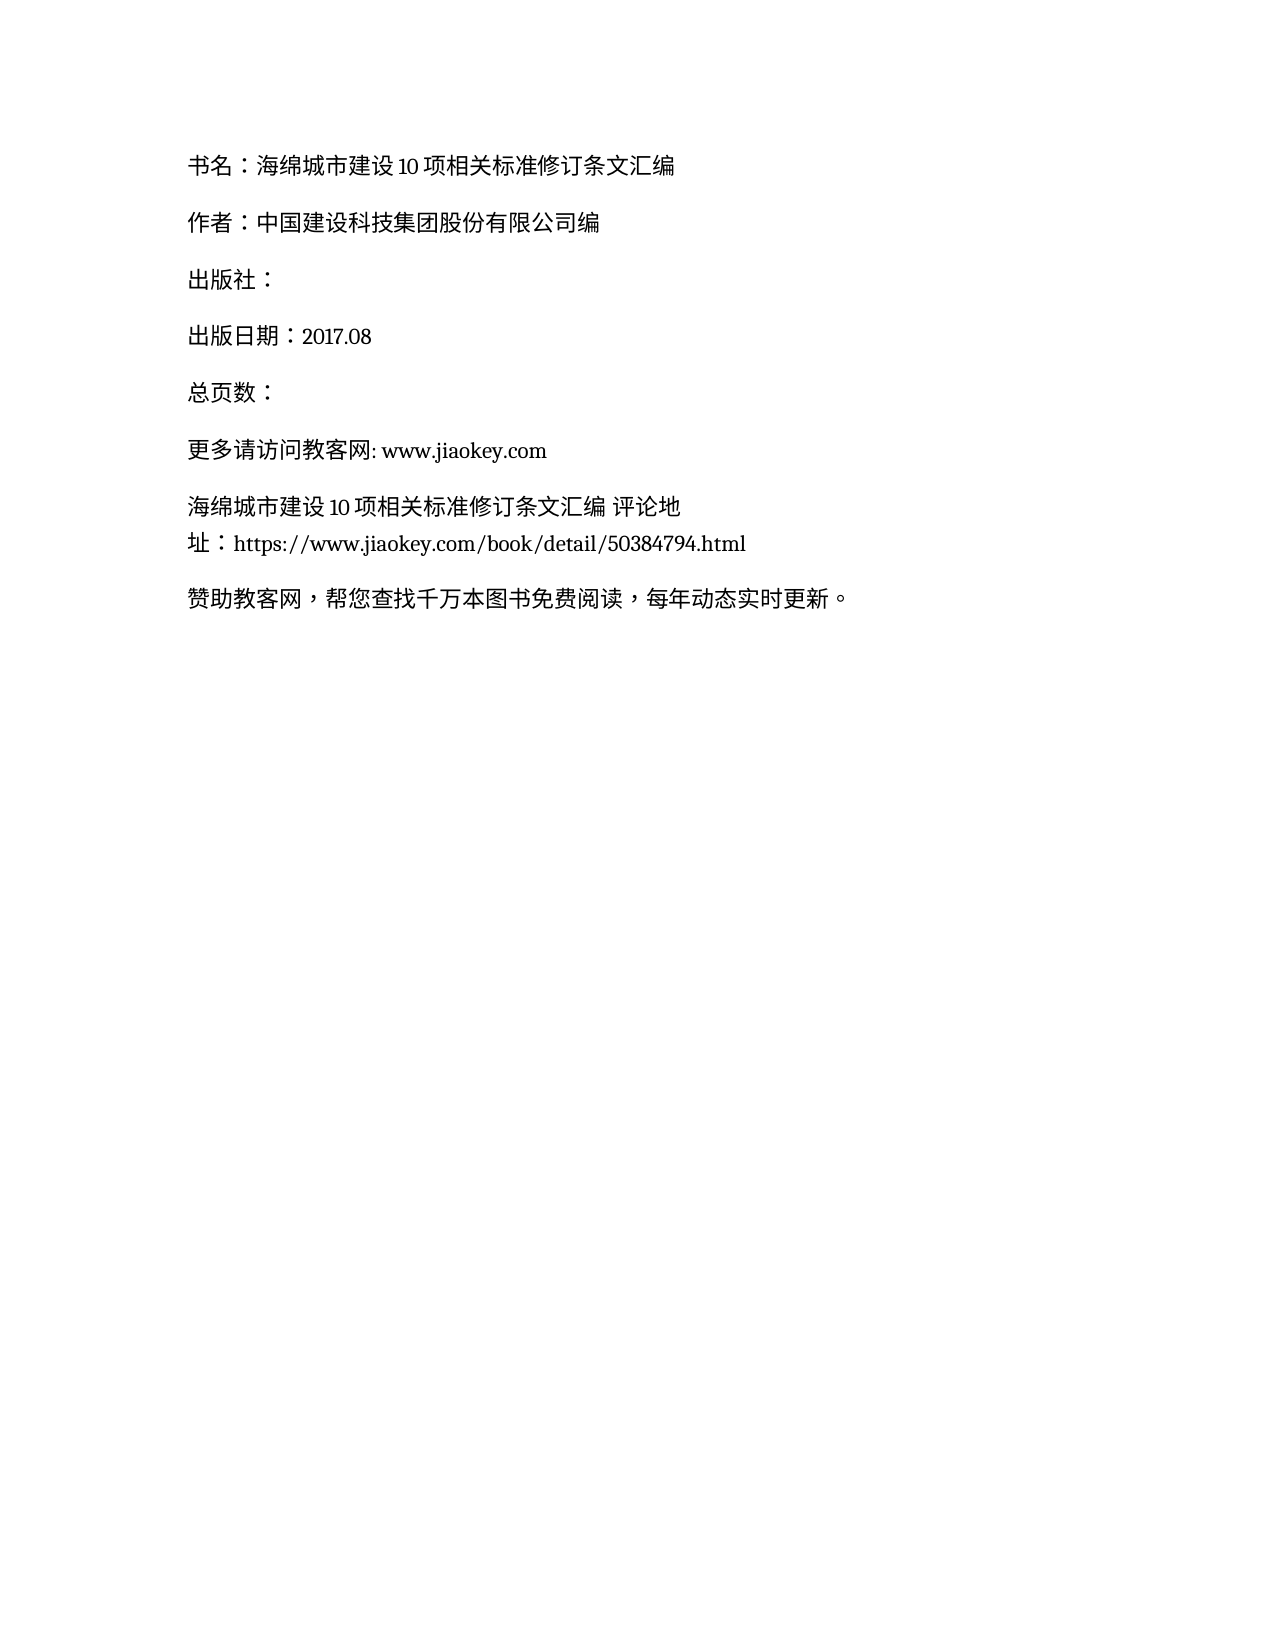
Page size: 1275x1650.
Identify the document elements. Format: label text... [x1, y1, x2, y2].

text 出版日期：2017.08 [187, 320, 1087, 352]
text 更多请访问教客网: www.jiaokey.com [187, 434, 1087, 465]
text 赞助教客网，帮您查找千万本图书免费阅读，每年动态实时更新。 [187, 583, 1087, 614]
text 作者：中国建设科技集团股份有限公司编 [187, 207, 1087, 238]
text 总页数： [187, 377, 1087, 408]
text 出版社： [187, 263, 1087, 295]
text 海绵城市建设10项相关标准修订条文汇编 评论地址：https://www.jiaokey.com/book/detail/50384794.html [187, 491, 1087, 558]
text 书名：海绵城市建设10项相关标准修订条文汇编 [187, 150, 1087, 181]
